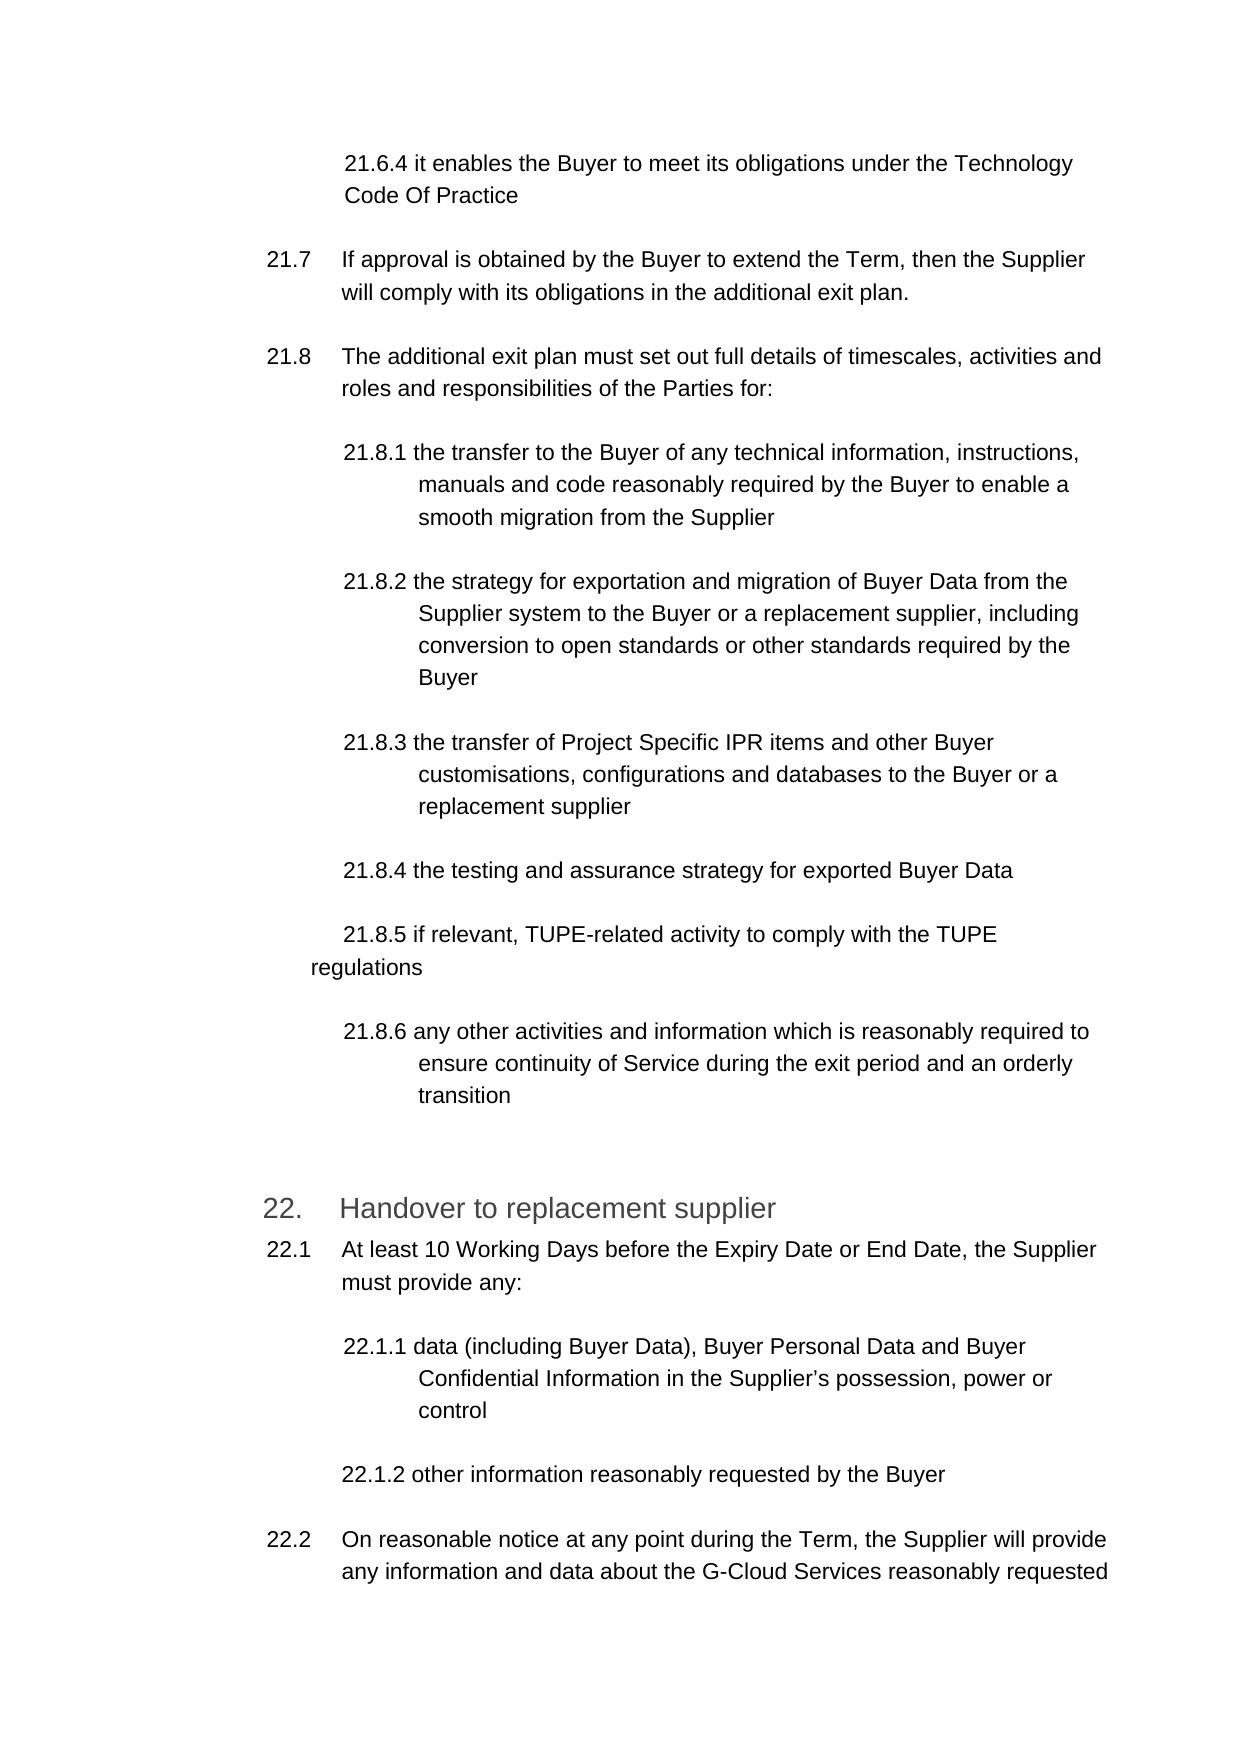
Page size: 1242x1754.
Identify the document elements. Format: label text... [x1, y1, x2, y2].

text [266, 1526, 1109, 1584]
text 21.8.1 the transfer to the Buyer of any technical information, instructions, manuals and code reasonably required by the Buyer to enable a smooth migration from the Supplier [343, 439, 1109, 530]
text 21.8.6 any other activities and information which is reasonably required to ensure continuity of Service during the exit period and an orderly transition [343, 1018, 1109, 1108]
text 21.8.5 if relevant, TUPE-related activity to comply with the TUPE regulations [311, 921, 1109, 980]
text 21.7 If approval is obtained by the Buyer to extend the Term, then the Supplier will comply with its obligations in the additional exit plan. [266, 246, 1109, 305]
text 21.8 The additional exit plan must set out full details of timescales, activities and roles and responsibilities of the Parties for: [266, 343, 1109, 401]
text 21.8.2 the strategy for exportation and migration of Buyer Data from the Supplier system to the Buyer or a replacement supplier, including conversion to open standards or other standards required by the Buyer [343, 568, 1109, 691]
text 21.8.4 the testing and assurance strategy for exported Buyer Data [311, 857, 1109, 883]
text 22.1.1 data (including Buyer Data), Buyer Personal Data and Buyer Confidential Information in the Supplier’s possession, power or control [343, 1333, 1109, 1423]
subtitle 22. Handover to replacement supplier [150, 1191, 1111, 1225]
text 22.1.2 other information reasonably requested by the Buyer [309, 1461, 1109, 1488]
text 21.8.3 the transfer of Project Specific IPR items and other Buyer customisations, configurations and databases to the Buyer or a replacement supplier [343, 728, 1109, 819]
text 21.6.4 it enables the Buyer to meet its obligations under the Technology Code Of Practice [344, 150, 1109, 208]
text 22.1 At least 10 Working Days before the Expiry Date or End Date, the Supplier must provide any: [266, 1236, 1109, 1295]
